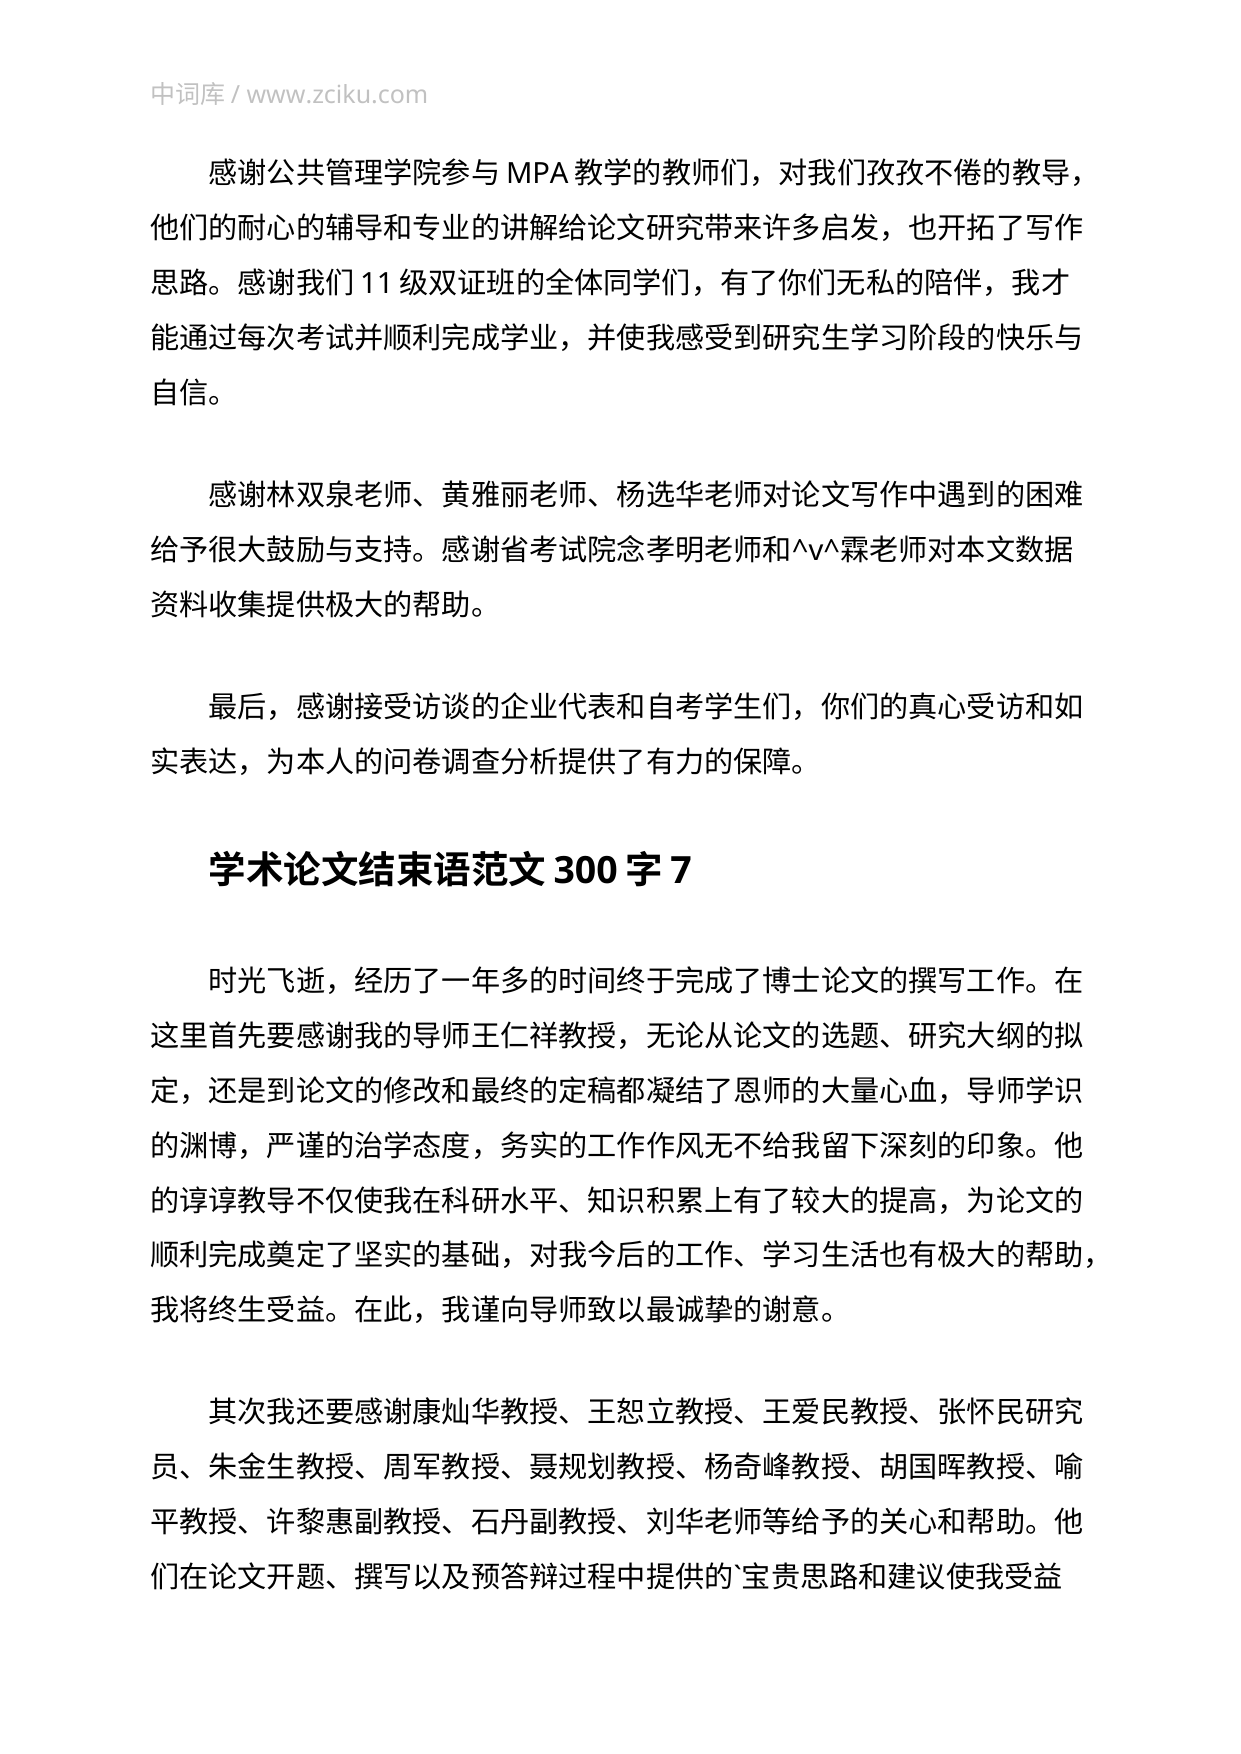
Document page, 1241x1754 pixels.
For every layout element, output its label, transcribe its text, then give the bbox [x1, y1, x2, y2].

text 最后，感谢接受访谈的企业代表和自考学生们，你们的真心受访和如实表达，为本人的问卷调查分析提供了有力的保障。 [150, 683, 1090, 780]
text 感谢林双泉老师、黄雅丽老师、杨选华老师对论文写作中遇到的困难给予很大鼓励与支持。感谢省考试院念孝明老师和^v^霖老师对本文数据资料收集提供极大的帮助。 [150, 472, 1090, 624]
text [150, 1389, 1090, 1596]
text 时光飞逝，经历了一年多的时间终于完成了博士论文的撰写工作。在这里首先要感谢我的导师王仁祥教授，无论从论文的选题、研究大纲的拟定，还是到论文的修改和最终的定稿都凝结了恩师的大量心血，导师学识的渊博，严谨的治学态度，务实的工作作风无不给我留下深刻的印象。他的谆谆教导不仅使我在科研水平、知识积累上有了较大的提高，为论文的顺利完成奠定了坚实的基础，对我今后的工作、学习生活也有极大的帮助，我将终生受益。在此，我谨向导师致以最诚挚的谢意。 [150, 957, 1090, 1329]
text 感谢公共管理学院参与MPA教学的教师们，对我们孜孜不倦的教导，他们的耐心的辅导和专业的讲解给论文研究带来许多启发，也开拓了写作思路。感谢我们11级双证班的全体同学们，有了你们无私的陪伴，我才能通过每次考试并顺利完成学业，并使我感受到研究生学习阶段的快乐与自信。 [150, 150, 1090, 412]
text 学术论文结束语范文300字7 [150, 840, 1090, 894]
